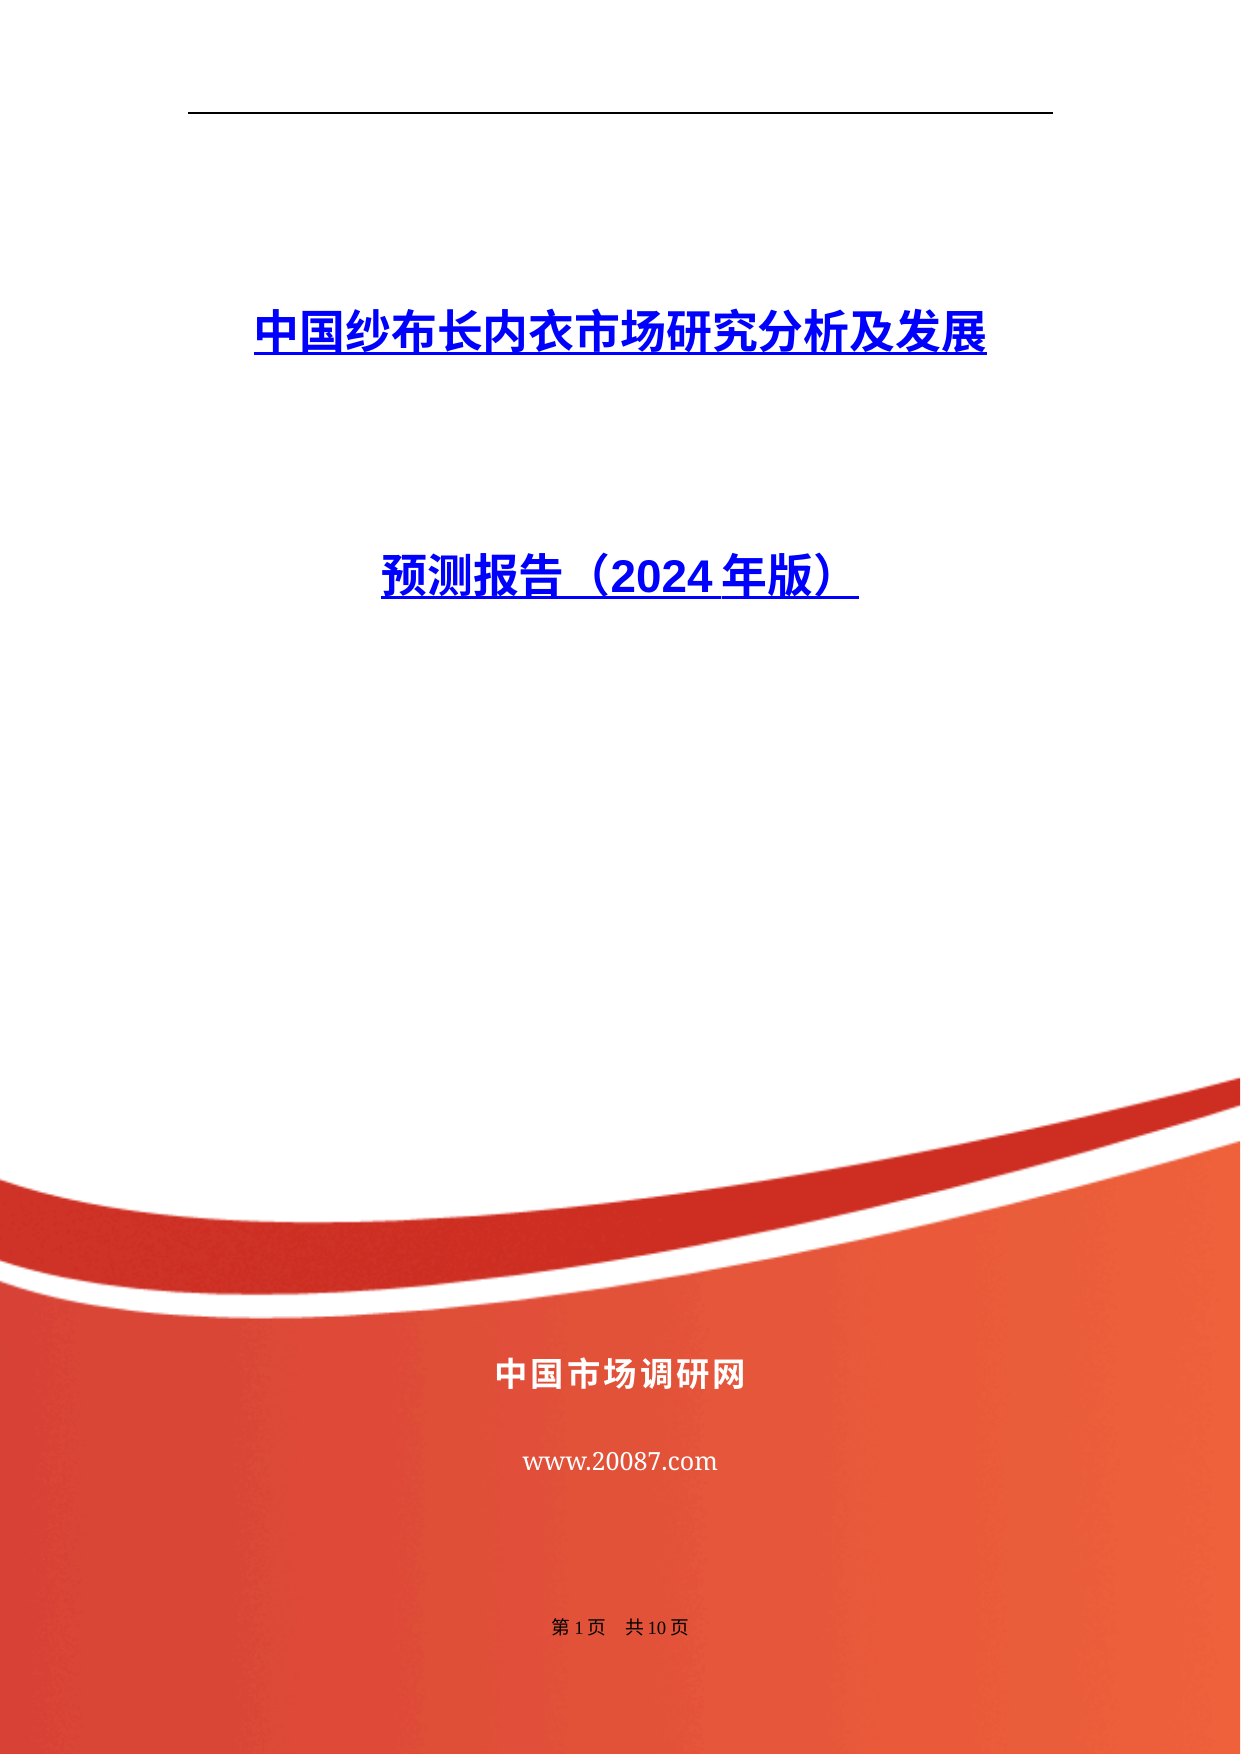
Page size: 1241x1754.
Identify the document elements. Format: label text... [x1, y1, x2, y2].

picture [0, 1006, 1241, 1754]
subtitle 中国市场调研网 [187, 1339, 1053, 1404]
table_header 中国纱布长内衣市场研究分析及发展预测报告（2024年版） [188, 207, 1053, 773]
text www.20087.com [187, 1428, 1053, 1493]
